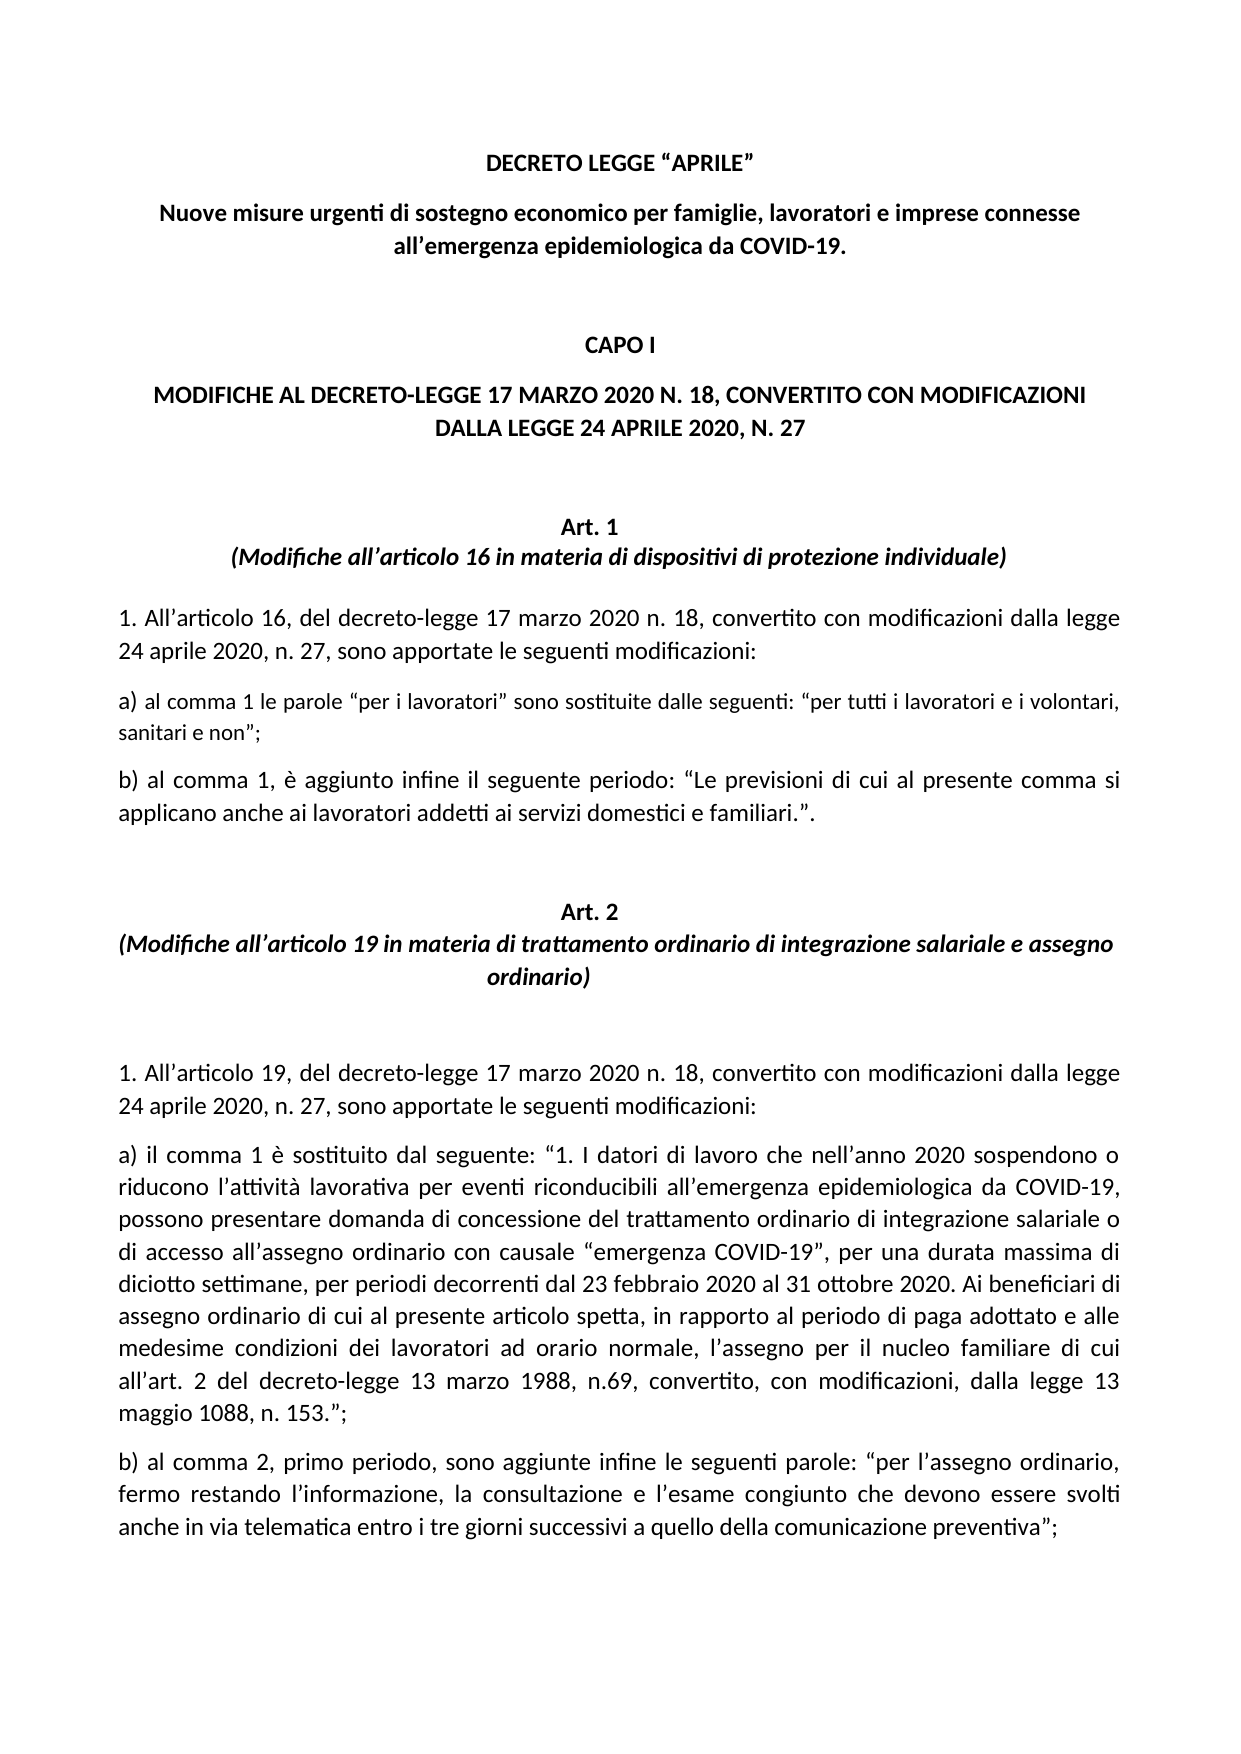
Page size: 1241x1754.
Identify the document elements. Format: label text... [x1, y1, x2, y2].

text CAPO I [118, 329, 1122, 360]
text DECRETO LEGGE “APRILE” [118, 148, 1122, 178]
text 1. All’articolo 19, del decreto-legge 17 marzo 2020 n. 18, convertito con modificazioni dalla legge 24 aprile 2020, n. 27, sono apportate le seguenti modificazioni: [118, 1057, 1122, 1120]
text a) al comma 1 le parole “per i lavoratori” sono sostituite dalle seguenti: “per tutti i lavoratori e i volontari, sanitari e non”; [118, 685, 1122, 746]
text (Modifiche all’articolo 16 in materia di dispositivi di protezione individuale) [118, 541, 1122, 572]
text a) il comma 1 è sostituito dal seguente: “1. I datori di lavoro che nell’anno 2020 sospendono o riducono l’attività lavorativa per eventi riconducibili all’emergenza epidemiologica da COVID-19, possono presentare domanda di concessione del trattamento ordinario di integrazione salariale o di accesso all’assegno ordinario con causale “emergenza COVID-19”, per una durata massima di diciotto settimane, per periodi decorrenti dal 23 febbraio 2020 al 31 ottobre 2020. Ai beneficiari di assegno ordinario di cui al presente articolo spetta, in rapporto al periodo di paga adottato e alle medesime condizioni dei lavoratori ad orario normale, l’assegno per il nucleo familiare di cui all’art. 2 del decreto-legge 13 marzo 1988, n.69, convertito, con modificazioni, dalla legge 13 maggio 1088, n. 153.”; [118, 1139, 1122, 1428]
text Nuove misure urgenti di sostegno economico per famiglie, lavoratori e imprese connesse all’emergenza epidemiologica da COVID-19. [118, 197, 1122, 261]
text b) al comma 2, primo periodo, sono aggiunte infine le seguenti parole: “per l’assegno ordinario, fermo restando l’informazione, la consultazione e l’esame congiunto che devono essere svolti anche in via telematica entro i tre giorni successivi a quello della comunicazione preventiva”; [118, 1446, 1122, 1541]
text b) al comma 1, è aggiunto infine il seguente periodo: “Le previsioni di cui al presente comma si applicano anche ai lavoratori addetti ai servizi domestici e familiari.”. [118, 764, 1122, 828]
text MODIFICHE AL DECRETO-LEGGE 17 MARZO 2020 N. 18, CONVERTITO CON MODIFICAZIONI DALLA LEGGE 24 APRILE 2020, N. 27 [118, 379, 1122, 442]
text Art. 1 [487, 511, 1122, 541]
text (Modifiche all’articolo 19 in materia di trattamento ordinario di integrazione salariale e assegno ordinario) [118, 928, 1122, 991]
text 1. All’articolo 16, del decreto-legge 17 marzo 2020 n. 18, convertito con modificazioni dalla legge 24 aprile 2020, n. 27, sono apportate le seguenti modificazioni: [118, 602, 1122, 666]
text Art. 2 [487, 896, 1122, 927]
